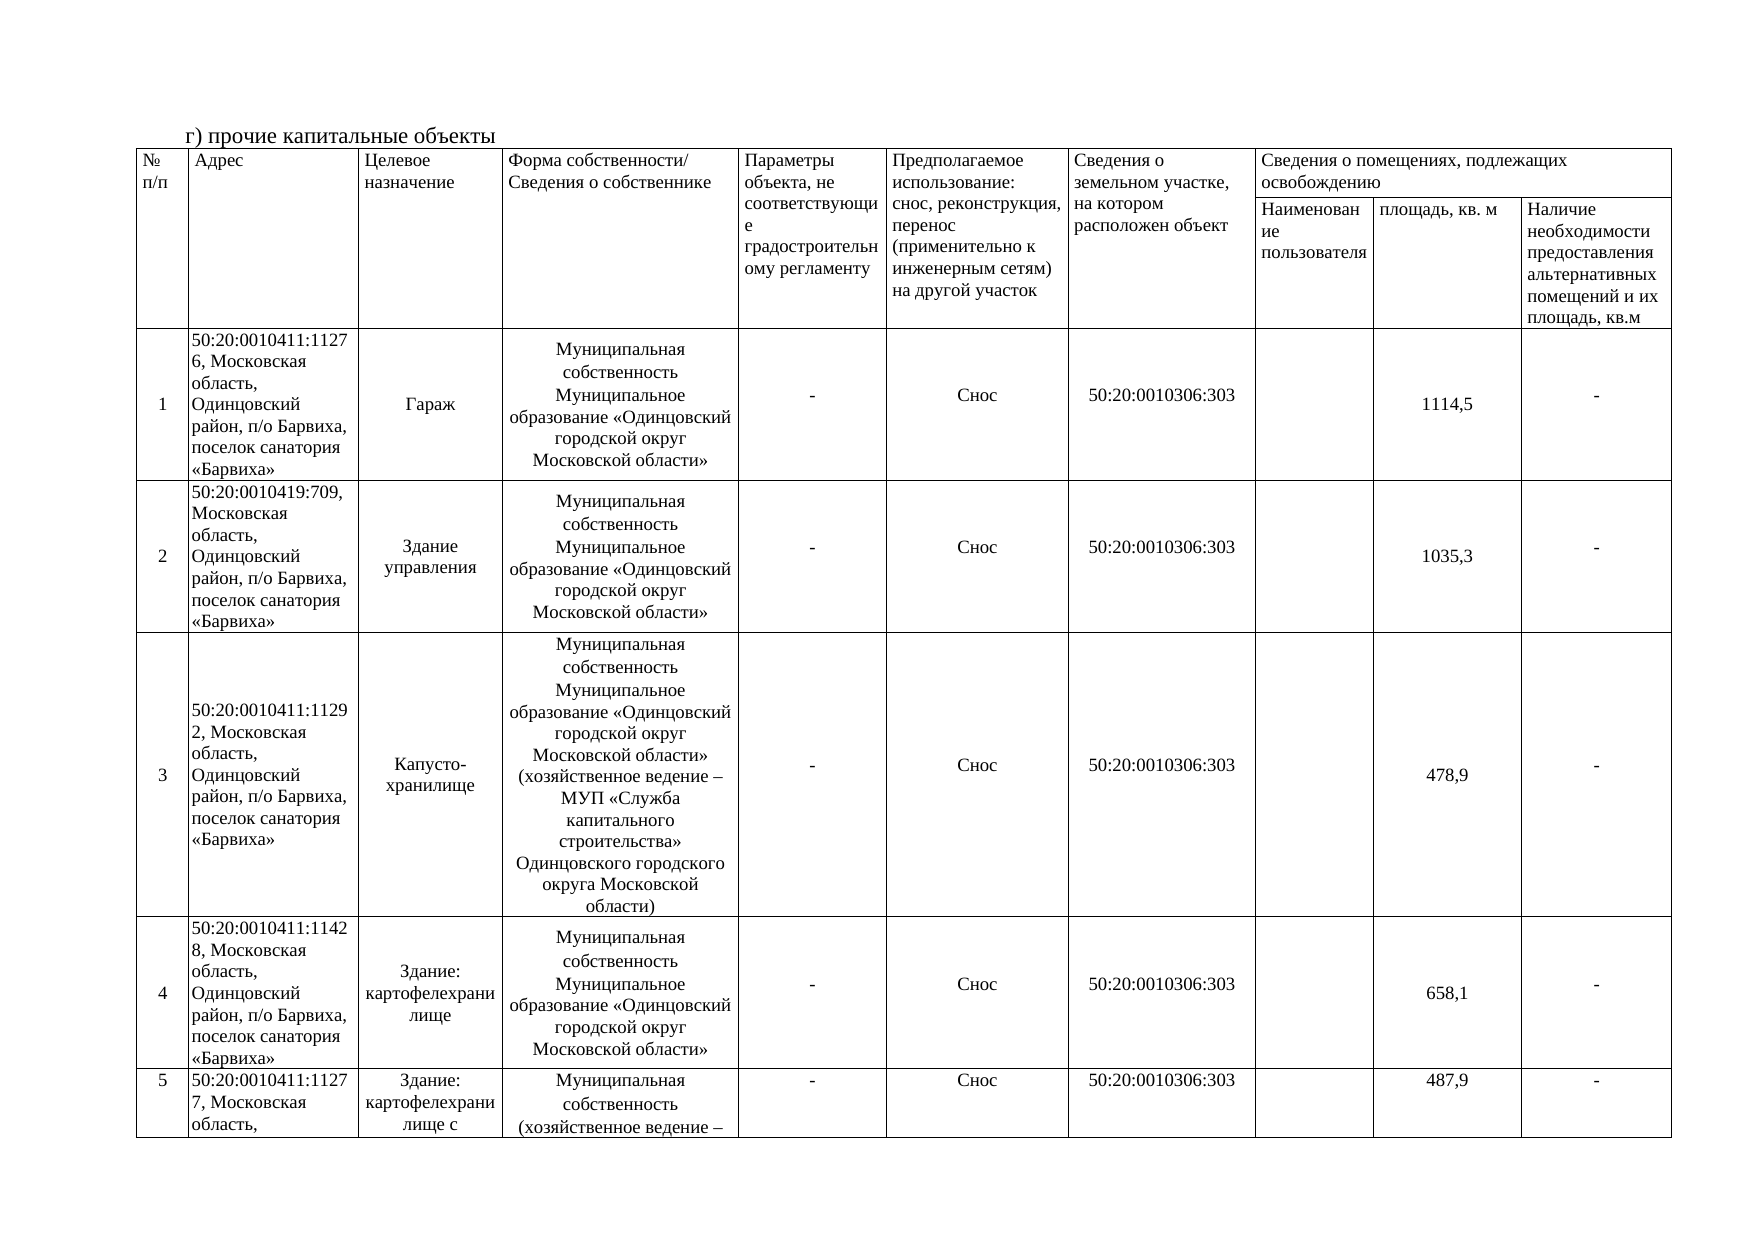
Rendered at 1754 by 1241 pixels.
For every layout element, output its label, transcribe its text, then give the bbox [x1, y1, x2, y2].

table_cell - [1522, 1069, 1671, 1137]
table_cell 50:20:0010306:303 [1069, 633, 1255, 916]
table_cell Гараж [359, 329, 502, 479]
table_cell - [1522, 481, 1671, 632]
table_header Предполагаемое использование: снос, реконструкция, перенос (применительно к инженерным сетям) на другой участок [887, 149, 1068, 328]
table_header Целевое назначение [359, 149, 502, 328]
table_cell 50:20:0010411:11276, Московская область, Одинцовский район, п/о Барвиха, поселок санатория «Барвиха» [189, 329, 358, 479]
table_cell - [739, 917, 886, 1068]
table_cell 50:20:0010411:11292, Московская область, Одинцовский район, п/о Барвиха, поселок санатория «Барвиха» [189, 633, 358, 916]
table_cell 1035,3 [1374, 481, 1521, 632]
table_cell Здание управления [359, 481, 502, 632]
table_cell 50:20:0010306:303 [1069, 1069, 1255, 1137]
table_cell Наличие необходимости предоставления альтернативных помещений и их площадь, кв.м [1522, 198, 1671, 328]
table_cell Муниципальная собственность Муниципальное образование «Одинцовский городской округ Московской области» [503, 329, 738, 479]
table_cell [1256, 329, 1373, 479]
text г) прочие капитальные объекты [185, 122, 1665, 148]
table_cell - [1522, 917, 1671, 1068]
table_cell 4 [137, 917, 188, 1068]
table_cell Муниципальная собственность Муниципальное образование «Одинцовский городской округ Московской области» (хозяйственное ведение – МУП «Служба капитального строительства» Одинцовского городского округа Московской области) [503, 633, 738, 916]
table_cell Капусто-хранилище [359, 633, 502, 916]
table_cell [1256, 481, 1373, 632]
table_cell 1114,5 [1374, 329, 1521, 479]
table_header Сведения о земельном участке, на котором расположен объект [1069, 149, 1255, 328]
table_cell 5 [137, 1069, 188, 1137]
table_cell - [739, 329, 886, 479]
table_cell Снос [887, 481, 1068, 632]
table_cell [359, 1069, 502, 1137]
table_header Параметры объекта, не соответствующие градостроительному регламенту [739, 149, 886, 328]
table_cell 1 [137, 329, 188, 479]
table_cell - [1522, 633, 1671, 916]
table_cell 50:20:0010411:11428, Московская область, Одинцовский район, п/о Барвиха, поселок санатория «Барвиха» [189, 917, 358, 1068]
table_cell [1256, 1069, 1373, 1137]
table_cell [1256, 633, 1373, 916]
table_cell Снос [887, 633, 1068, 916]
table_cell 3 [137, 633, 188, 916]
table_cell 487,9 [1374, 1069, 1521, 1137]
table_cell Снос [887, 1069, 1068, 1137]
table_cell [1256, 917, 1373, 1068]
table_cell - [1522, 329, 1671, 479]
table_cell Муниципальная собственность Муниципальное образование «Одинцовский городской округ Московской области» [503, 481, 738, 632]
table_cell 50:20:0010306:303 [1069, 329, 1255, 479]
table_cell - [739, 633, 886, 916]
table_header Адрес [189, 149, 358, 328]
table_cell 50:20:0010306:303 [1069, 917, 1255, 1068]
table_cell Здание: картофелехранилище [359, 917, 502, 1068]
table_header Сведения о помещениях, подлежащих освобождению [1256, 149, 1671, 197]
table_cell - [739, 1069, 886, 1137]
table_header № п/п [137, 149, 188, 328]
table_cell Наименование пользователя [1256, 198, 1373, 328]
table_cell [503, 1069, 738, 1137]
table_cell Снос [887, 917, 1068, 1068]
table_cell 478,9 [1374, 633, 1521, 916]
table_cell площадь, кв. м [1374, 198, 1521, 328]
table_header Форма собственности/ Сведения о собственнике [503, 149, 738, 328]
table_cell 50:20:0010419:709, Московская область, Одинцовский район, п/о Барвиха, поселок санатория «Барвиха» [189, 481, 358, 632]
table_cell 50:20:0010306:303 [1069, 481, 1255, 632]
table_cell Муниципальная собственность Муниципальное образование «Одинцовский городской округ Московской области» [503, 917, 738, 1068]
table_cell - [739, 481, 886, 632]
table_cell 658,1 [1374, 917, 1521, 1068]
table_cell Снос [887, 329, 1068, 479]
table_cell 2 [137, 481, 188, 632]
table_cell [189, 1069, 358, 1137]
